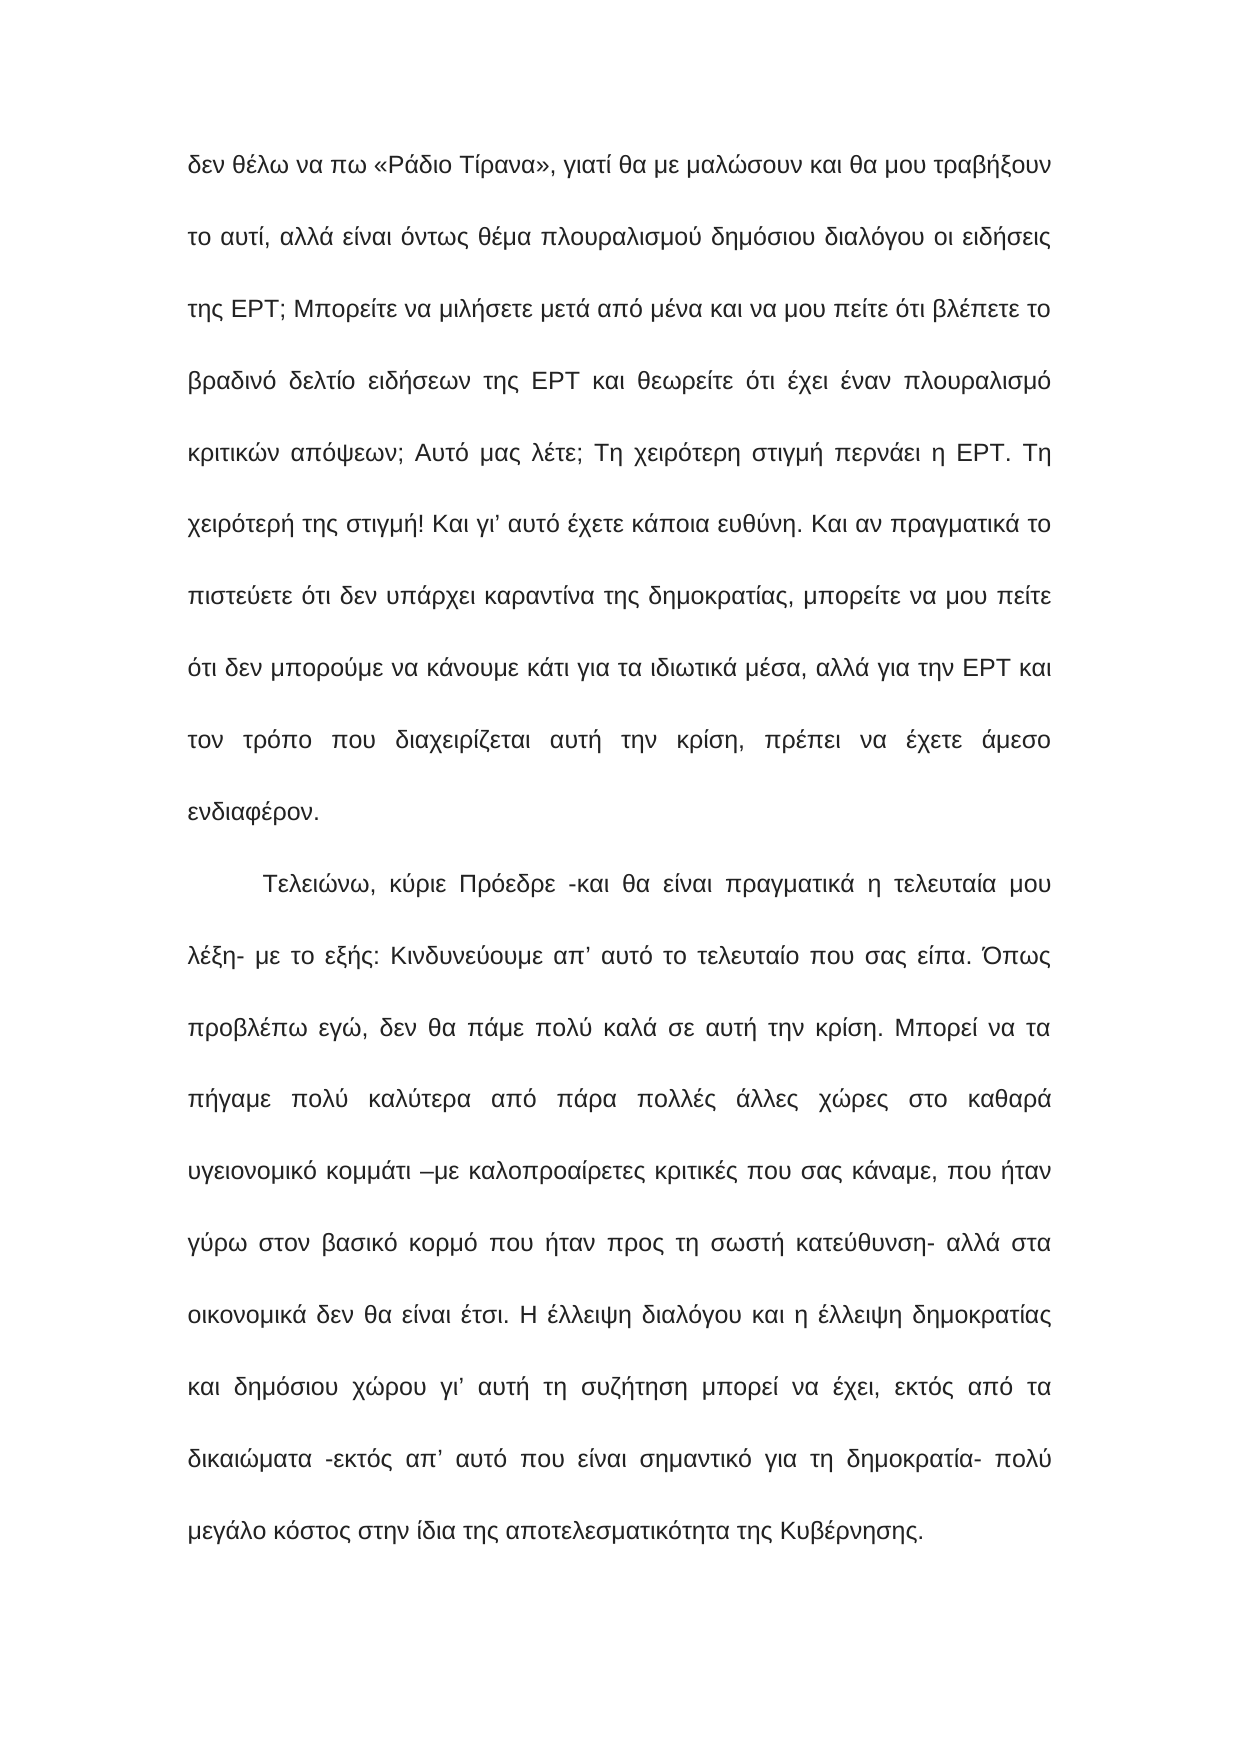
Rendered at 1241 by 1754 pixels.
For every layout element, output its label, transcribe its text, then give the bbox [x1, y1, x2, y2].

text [187, 150, 1053, 232]
text Τελειώνω, κύριε Πρόεδρε -και θα είναι πραγματικά η τελευταία μου λέξη- με το εξής: Κινδυνεύουμε απ’ αυτό το τελευταίο που σας είπα. Όπως προβλέπω εγώ, δεν θα πάμε πολύ καλά σε αυτή την κρίση. Μπορεί να τα πήγαμε πολύ καλύτερα από πάρα πολλές άλλες χώρες στο καθαρά υγειονομικό κομμάτι –με καλοπροαίρετες κριτικές που σας κάναμε, που ήταν γύρω στον βασικό κορμό που ήταν προς τη σωστή κατεύθυνση- αλλά στα οικονομικά δεν θα είναι έτσι. Η έλλειψη διαλόγου και η έλλειψη δημοκρατίας και δημόσιου χώρου γι’ αυτή τη συζήτηση μπορεί να έχει, εκτός από τα δικαιώματα -εκτός απ’ αυτό που είναι σημαντικό για τη δημοκρατία- πολύ μεγάλο κόστος στην ίδια της αποτελεσματικότητα της Κυβέρνησης. [187, 1239, 1053, 1544]
text Τελειώνω, κύριε Πρόεδρε -και θα είναι πραγματικά η τελευταία μου λέξη- με το εξής: Κινδυνεύουμε απ’ αυτό το τελευταίο που σας είπα. Όπως προβλέπω εγώ, δεν θα πάμε πολύ καλά σε αυτή την κρίση. Μπορεί να τα πήγαμε πολύ καλύτερα από πάρα πολλές άλλες χώρες στο καθαρά υγειονομικό κομμάτι –με καλοπροαίρετες κριτικές που σας κάναμε, που ήταν γύρω στον βασικό κορμό που ήταν προς τη σωστή κατεύθυνση- αλλά στα οικονομικά δεν θα είναι έτσι. Η έλλειψη διαλόγου και η έλλειψη δημοκρατίας και δημόσιου χώρου γι’ αυτή τη συζήτηση μπορεί να έχει, εκτός από τα δικαιώματα -εκτός απ’ αυτό που είναι σημαντικό για τη δημοκρατία- πολύ μεγάλο κόστος στην ίδια της αποτελεσματικότητα της Κυβέρνησης. [187, 964, 1053, 1238]
text Τελειώνω, κύριε Πρόεδρε -και θα είναι πραγματικά η τελευταία μου λέξη- με το εξής: Κινδυνεύουμε απ’ αυτό το τελευταίο που σας είπα. Όπως προβλέπω εγώ, δεν θα πάμε πολύ καλά σε αυτή την κρίση. Μπορεί να τα πήγαμε πολύ καλύτερα από πάρα πολλές άλλες χώρες στο καθαρά υγειονομικό κομμάτι –με καλοπροαίρετες κριτικές που σας κάναμε, που ήταν γύρω στον βασικό κορμό που ήταν προς τη σωστή κατεύθυνση- αλλά στα οικονομικά δεν θα είναι έτσι. Η έλλειψη διαλόγου και η έλλειψη δημοκρατίας και δημόσιου χώρου γι’ αυτή τη συζήτηση μπορεί να έχει, εκτός από τα δικαιώματα -εκτός απ’ αυτό που είναι σημαντικό για τη δημοκρατία- πολύ μεγάλο κόστος στην ίδια της αποτελεσματικότητα της Κυβέρνησης. [187, 869, 1053, 963]
